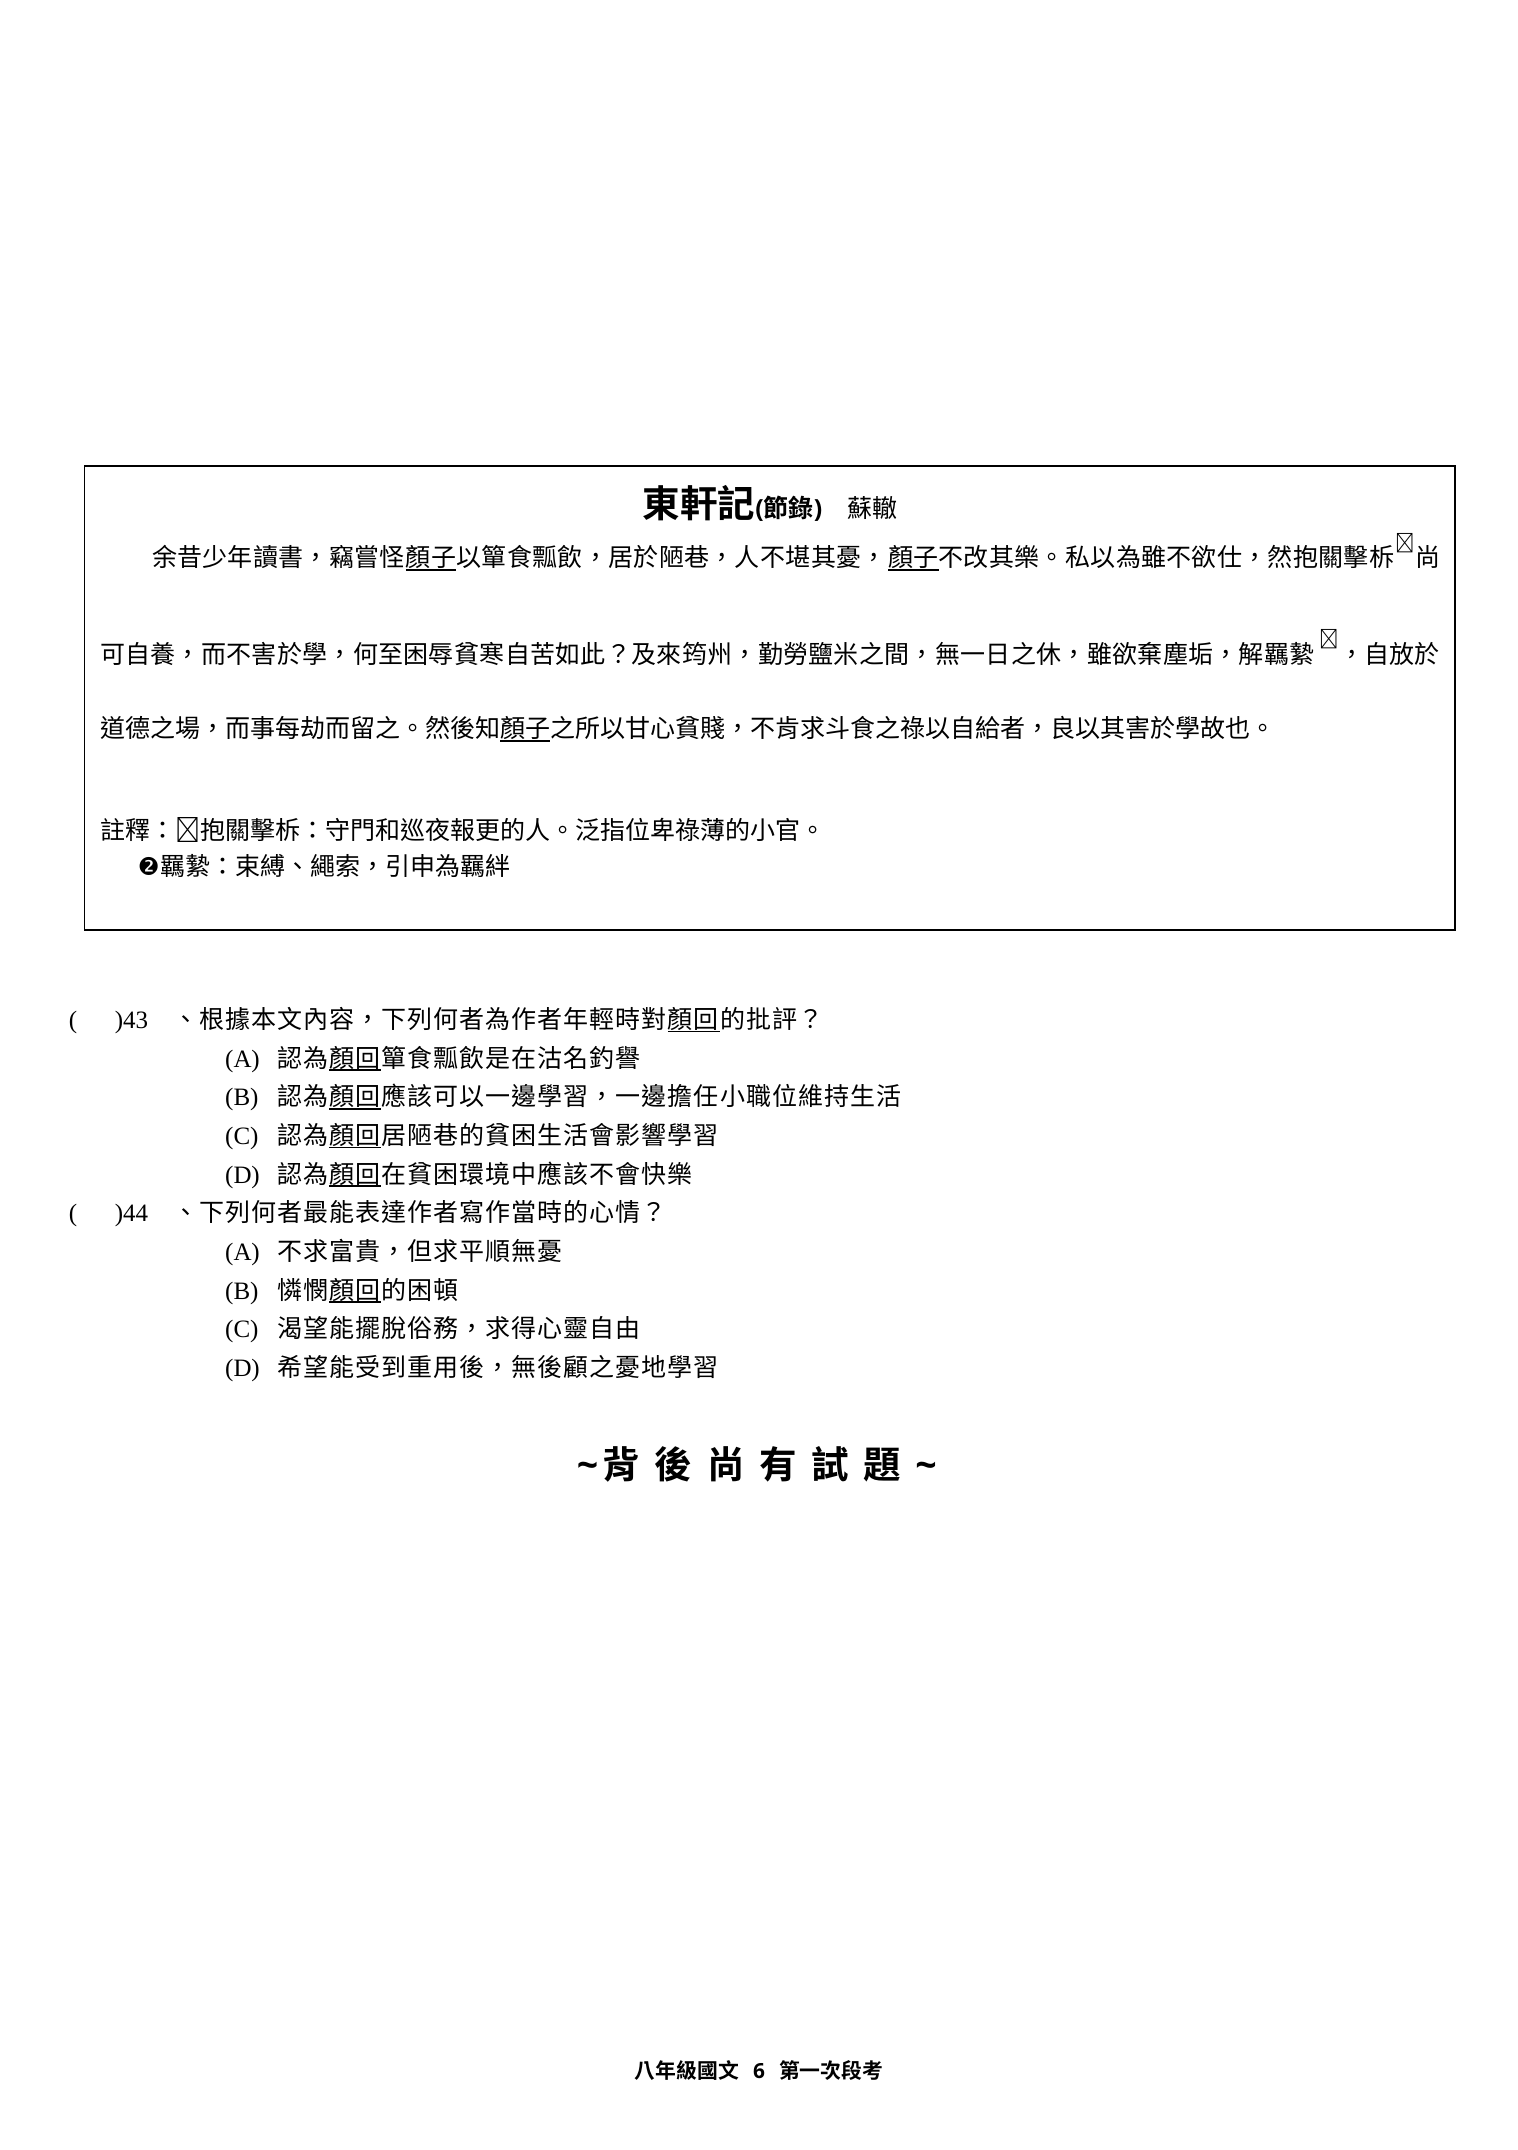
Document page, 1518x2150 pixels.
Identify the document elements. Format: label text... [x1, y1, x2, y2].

text (A)不求富貴，但求平順無憂 [69, 1230, 1449, 1269]
text ( )44、下列何者最能表達作者寫作當時的心情？ [69, 1192, 1449, 1230]
text ( )43、根據本文內容，下列何者為作者年輕時對顏回的批評？ [69, 998, 1449, 1037]
text (D)希望能受到重用後，無後顧之憂地學習 [69, 1346, 1449, 1385]
text (B)認為顏回應該可以一邊學習，一邊擔任小職位維持生活 [69, 1076, 1449, 1114]
text (B)憐憫顏回的困頓 [69, 1269, 1449, 1308]
text ~背後尚有試題~ [69, 1423, 1449, 1501]
text (C)認為顏回居陋巷的貧困生活會影響學習 [69, 1114, 1449, 1153]
text (D)認為顏回在貧困環境中應該不會快樂 [69, 1153, 1449, 1192]
text (C)渴望能擺脫俗務，求得心靈自由 [69, 1308, 1449, 1346]
text (A)認為顏回簞食瓢飲是在沽名釣譽 [69, 1037, 1449, 1076]
